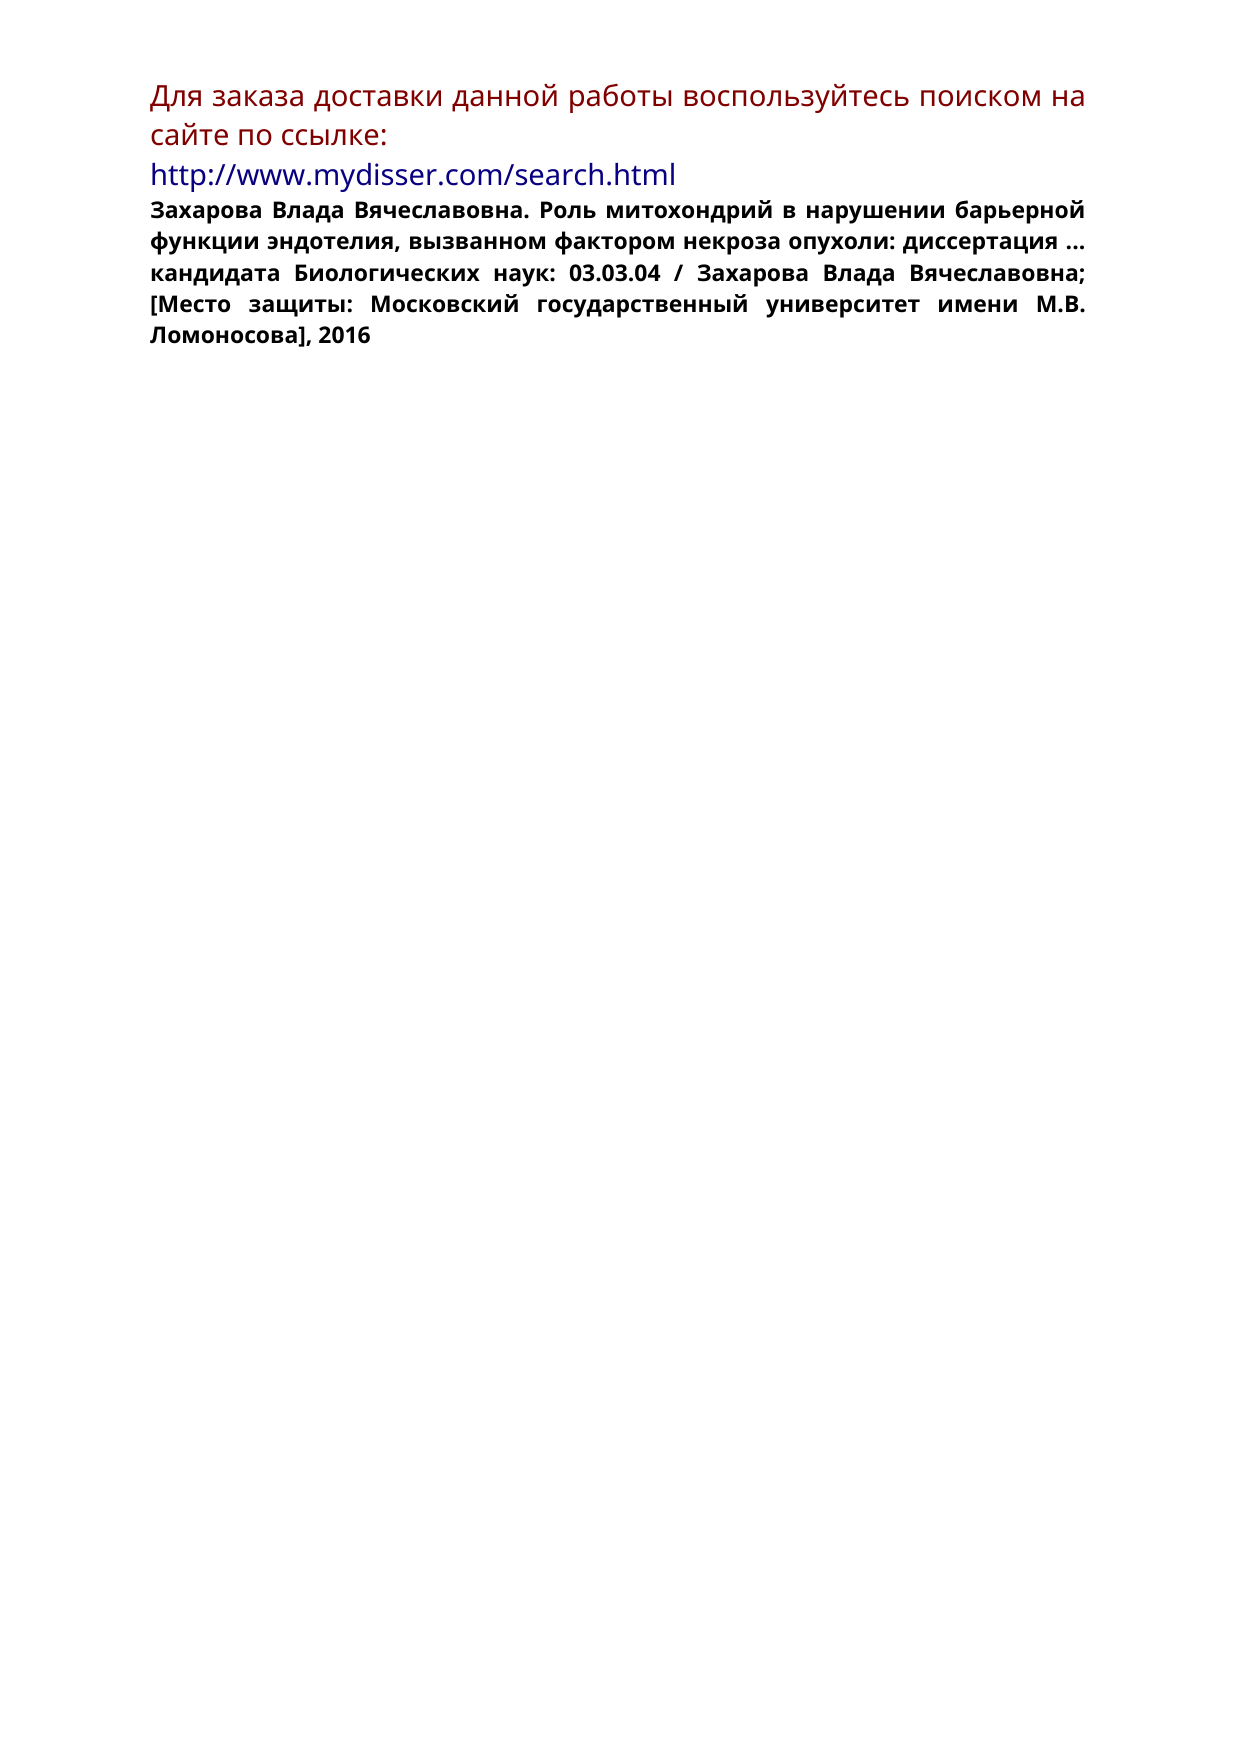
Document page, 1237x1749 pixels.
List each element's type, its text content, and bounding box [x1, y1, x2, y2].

text Захарова Влада Вячеславовна. Роль митохондрий в нарушении барьерной функции эндотелия, вызванном фактором некроза опухоли: диссертация ... кандидата Биологических наук: 03.03.04 / Захарова Влада Вячеславовна;[Место защиты: Московский государственный университет имени М.В. Ломоносова], 2016 [150, 194, 1086, 350]
